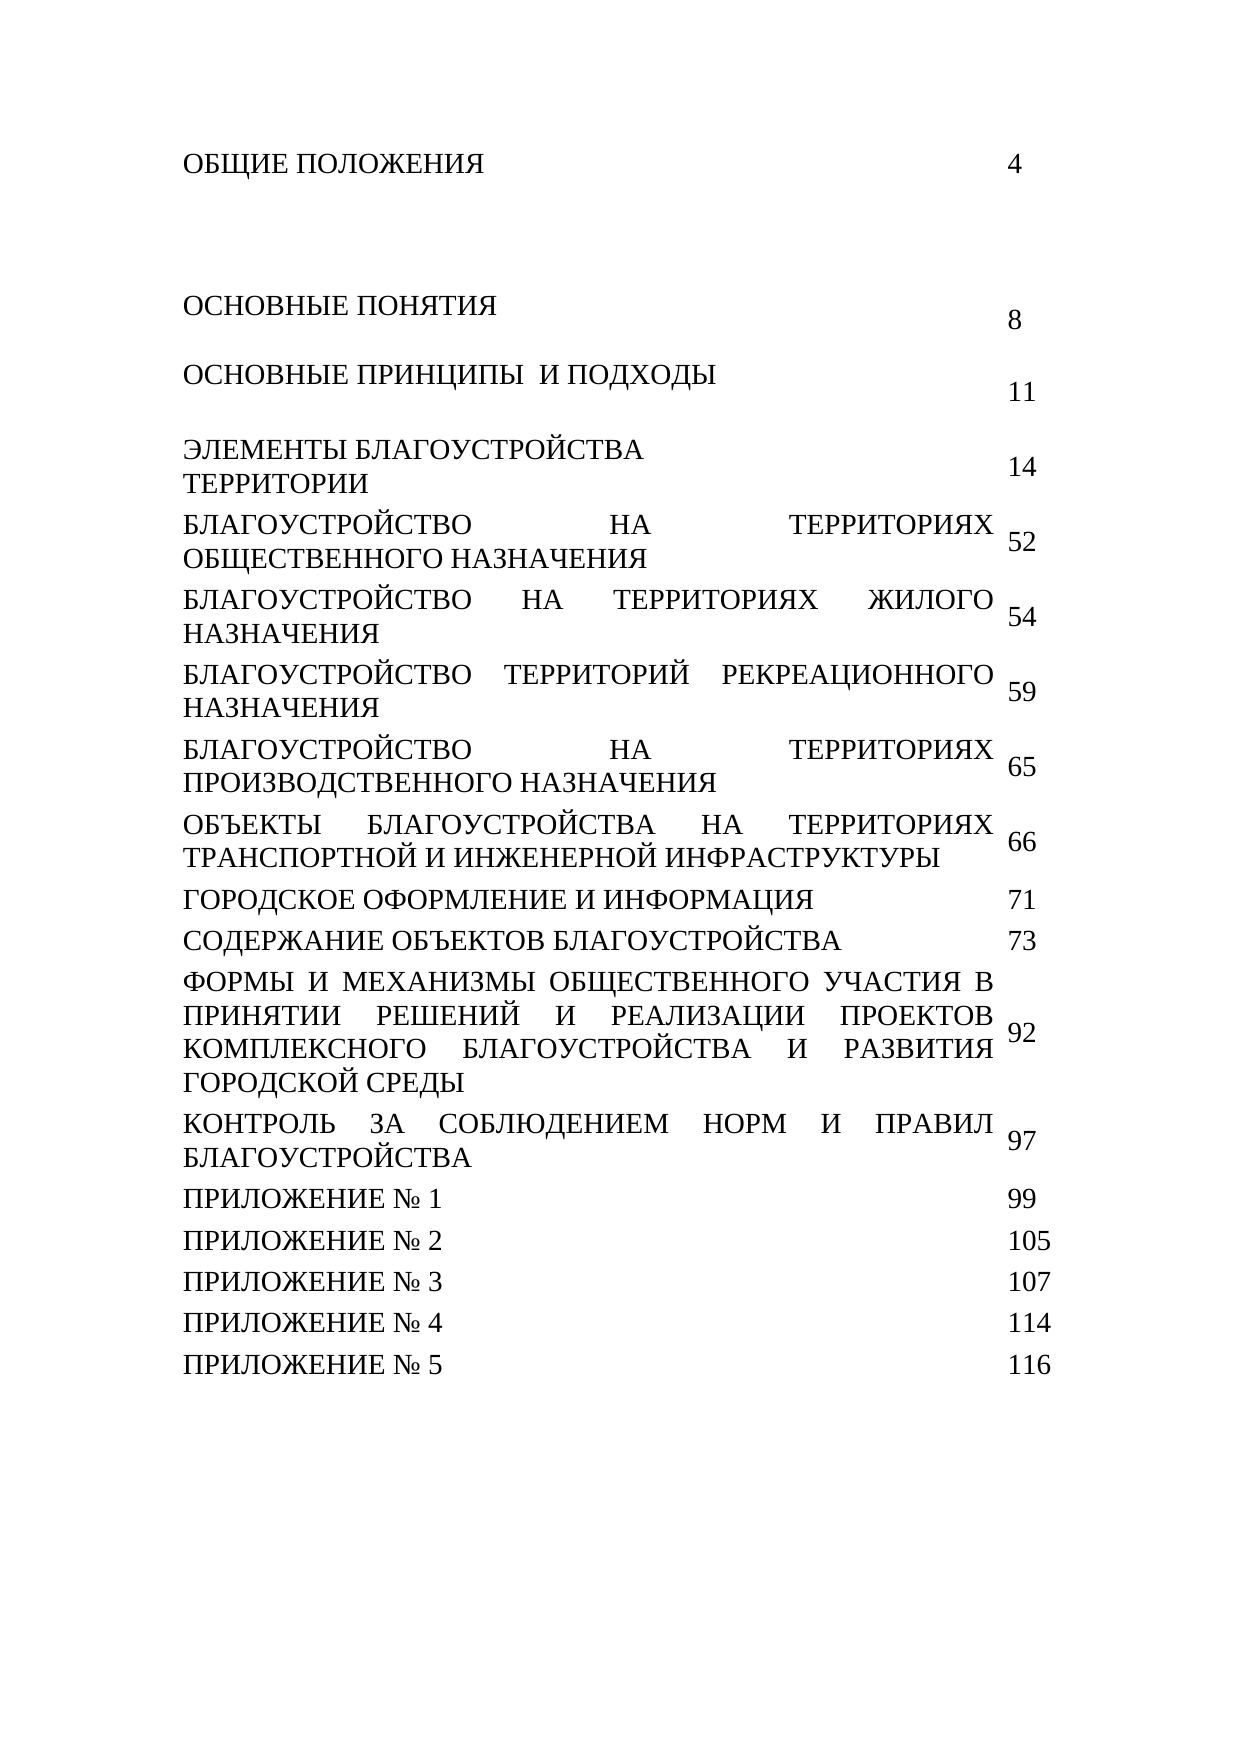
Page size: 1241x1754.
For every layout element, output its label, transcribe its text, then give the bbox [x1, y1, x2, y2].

table_cell 52 [1002, 504, 1081, 577]
table_cell БЛАГОУСТРОЙСТВО НА ТЕРРИТОРИЯХ ПРОИЗВОДСТВЕННОГО НАЗНАЧЕНИЯ [177, 729, 1000, 802]
table_cell ОСНОВНЫЕ ПОНЯТИЯ [177, 285, 1000, 353]
table_cell 66 [1002, 804, 1081, 877]
table_header 4 [1002, 110, 1081, 283]
table_cell 14 [1002, 429, 1081, 503]
table_cell 65 [1002, 729, 1081, 802]
table_cell ОСНОВНЫЕ ПРИНЦИПЫ И ПОДХОДЫ [177, 355, 1000, 428]
table_cell 107 [1002, 1261, 1081, 1301]
table_cell 71 [1002, 879, 1081, 918]
table_cell 11 [1002, 355, 1081, 428]
table_cell 105 [1002, 1220, 1081, 1259]
table_cell 99 [1002, 1178, 1081, 1218]
table_cell ПРИЛОЖЕНИЕ № 4 [177, 1302, 1000, 1342]
table_cell 97 [1002, 1103, 1081, 1177]
table_cell СОДЕРЖАНИЕ ОБЪЕКТОВ БЛАГОУСТРОЙСТВА [177, 920, 1000, 960]
table_cell ПРИЛОЖЕНИЕ № 3 [177, 1261, 1000, 1301]
table_cell ПРИЛОЖЕНИЕ № 1 [177, 1178, 1000, 1218]
table_cell 54 [1002, 579, 1081, 652]
table_cell ПРИЛОЖЕНИЕ № 2 [177, 1220, 1000, 1259]
table_cell БЛАГОУСТРОЙСТВО ТЕРРИТОРИЙ РЕКРЕАЦИОННОГО НАЗНАЧЕНИЯ [177, 654, 1000, 727]
table_cell ПРИЛОЖЕНИЕ № 5 [177, 1344, 1000, 1383]
table_cell БЛАГОУСТРОЙСТВО НА ТЕРРИТОРИЯХ ОБЩЕСТВЕННОГО НАЗНАЧЕНИЯ [177, 504, 1000, 577]
table_cell 116 [1002, 1344, 1081, 1383]
table_cell 114 [1002, 1302, 1081, 1342]
table_cell ГОРОДСКОЕ ОФОРМЛЕНИЕ И ИНФОРМАЦИЯ [177, 879, 1000, 918]
table_header ОБЩИЕ ПОЛОЖЕНИЯ [177, 110, 1000, 283]
table_cell 92 [1002, 961, 1081, 1102]
table_cell КОНТРОЛЬ ЗА СОБЛЮДЕНИЕМ НОРМ И ПРАВИЛ БЛАГОУСТРОЙСТВА [177, 1103, 1000, 1177]
table_cell 73 [1002, 920, 1081, 960]
table_cell ЭЛЕМЕНТЫ БЛАГОУСТРОЙСТВА ТЕРРИТОРИИ [177, 429, 1000, 503]
table_cell ОБЪЕКТЫ БЛАГОУСТРОЙСТВА НА ТЕРРИТОРИЯХ ТРАНСПОРТНОЙ И ИНЖЕНЕРНОЙ ИНФРАСТРУКТУРЫ [177, 804, 1000, 877]
table_cell ФОРМЫ И МЕХАНИЗМЫ ОБЩЕСТВЕННОГО УЧАСТИЯ В ПРИНЯТИИ РЕШЕНИЙ И РЕАЛИЗАЦИИ ПРОЕКТОВ КОМПЛЕКСНОГО БЛАГОУСТРОЙСТВА И РАЗВИТИЯ ГОРОДСКОЙ СРЕДЫ [177, 961, 1000, 1102]
table_cell 59 [1002, 654, 1081, 727]
table_cell БЛАГОУСТРОЙСТВО НА ТЕРРИТОРИЯХ ЖИЛОГО НАЗНАЧЕНИЯ [177, 579, 1000, 652]
table_cell 8 [1002, 285, 1081, 353]
